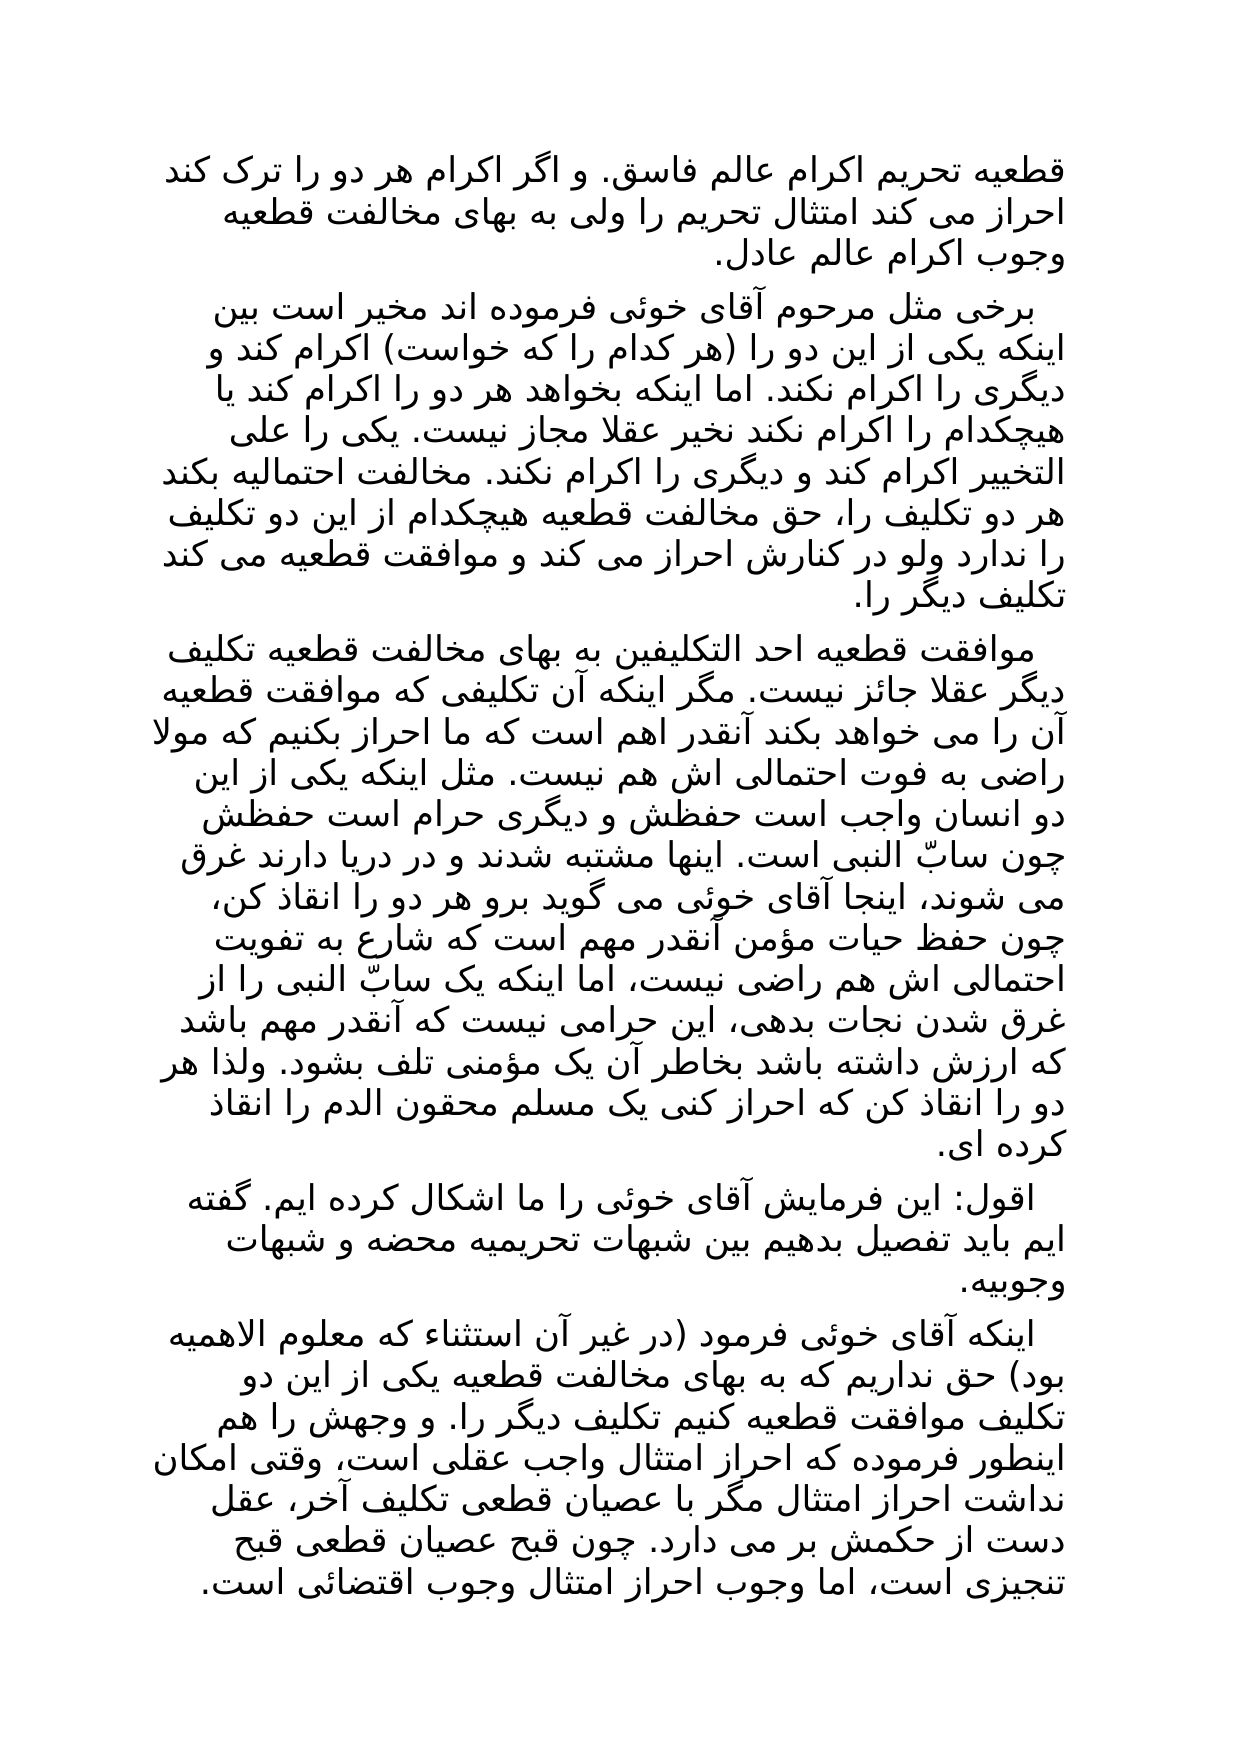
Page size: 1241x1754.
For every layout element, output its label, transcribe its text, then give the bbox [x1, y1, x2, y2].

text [150, 1314, 1067, 1602]
text اقول: این فرمایش آقای خوئی را ما اشکال کرده ایم. گفته ایم باید تفصیل بدهیم بین شبهات تحریمیه محضه و شبهات وجوبیه. [150, 1177, 1067, 1301]
text برخی مثل مرحوم آقای خوئی فرموده اند مخیر است بین اینکه یکی از این دو را (هر کدام را که خواست) اکرام کند و دیگری را اکرام نکند. اما اینکه بخواهد هر دو را اکرام کند یا هیچکدام را اکرام نکند نخیر عقلا مجاز نیست. یکی را علی التخییر اکرام کند و دیگری را اکرام نکند. مخالفت احتمالیه بکند هر دو تکلیف را، حق مخالفت قطعیه هیچکدام از این دو تکلیف را ندارد ولو در کنارش احراز می کند و موافقت قطعیه می کند تکلیف دیگر را. [150, 286, 1067, 616]
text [150, 150, 1067, 274]
text موافقت قطعیه احد التکلیفین به بهای مخالفت قطعیه تکلیف دیگر عقلا جائز نیست. مگر اینکه آن تکلیفی که موافقت قطعیه آن را می خواهد بکند آنقدر اهم است که ما احراز بکنیم که مولا راضی به فوت احتمالی اش هم نیست. مثل اینکه یکی از این دو انسان واجب است حفظش و دیگری حرام است حفظش چون سابّ النبی است. اینها مشتبه شدند و در دریا دارند غرق می شوند، اینجا آقای خوئی می گوید برو هر دو را انقاذ کن، چون حفظ حیات مؤمن آنقدر مهم است که شارع به تفویت احتمالی اش هم راضی نیست، اما اینکه یک سابّ النبی را از غرق شدن نجات بدهی، این حرامی نیست که آنقدر مهم باشد که ارزش داشته باشد بخاطر آن یک مؤمنی تلف بشود. ولذا هر دو را انقاذ کن که احراز کنی یک مسلم محقون الدم را انقاذ کرده ای. [150, 629, 1067, 1165]
